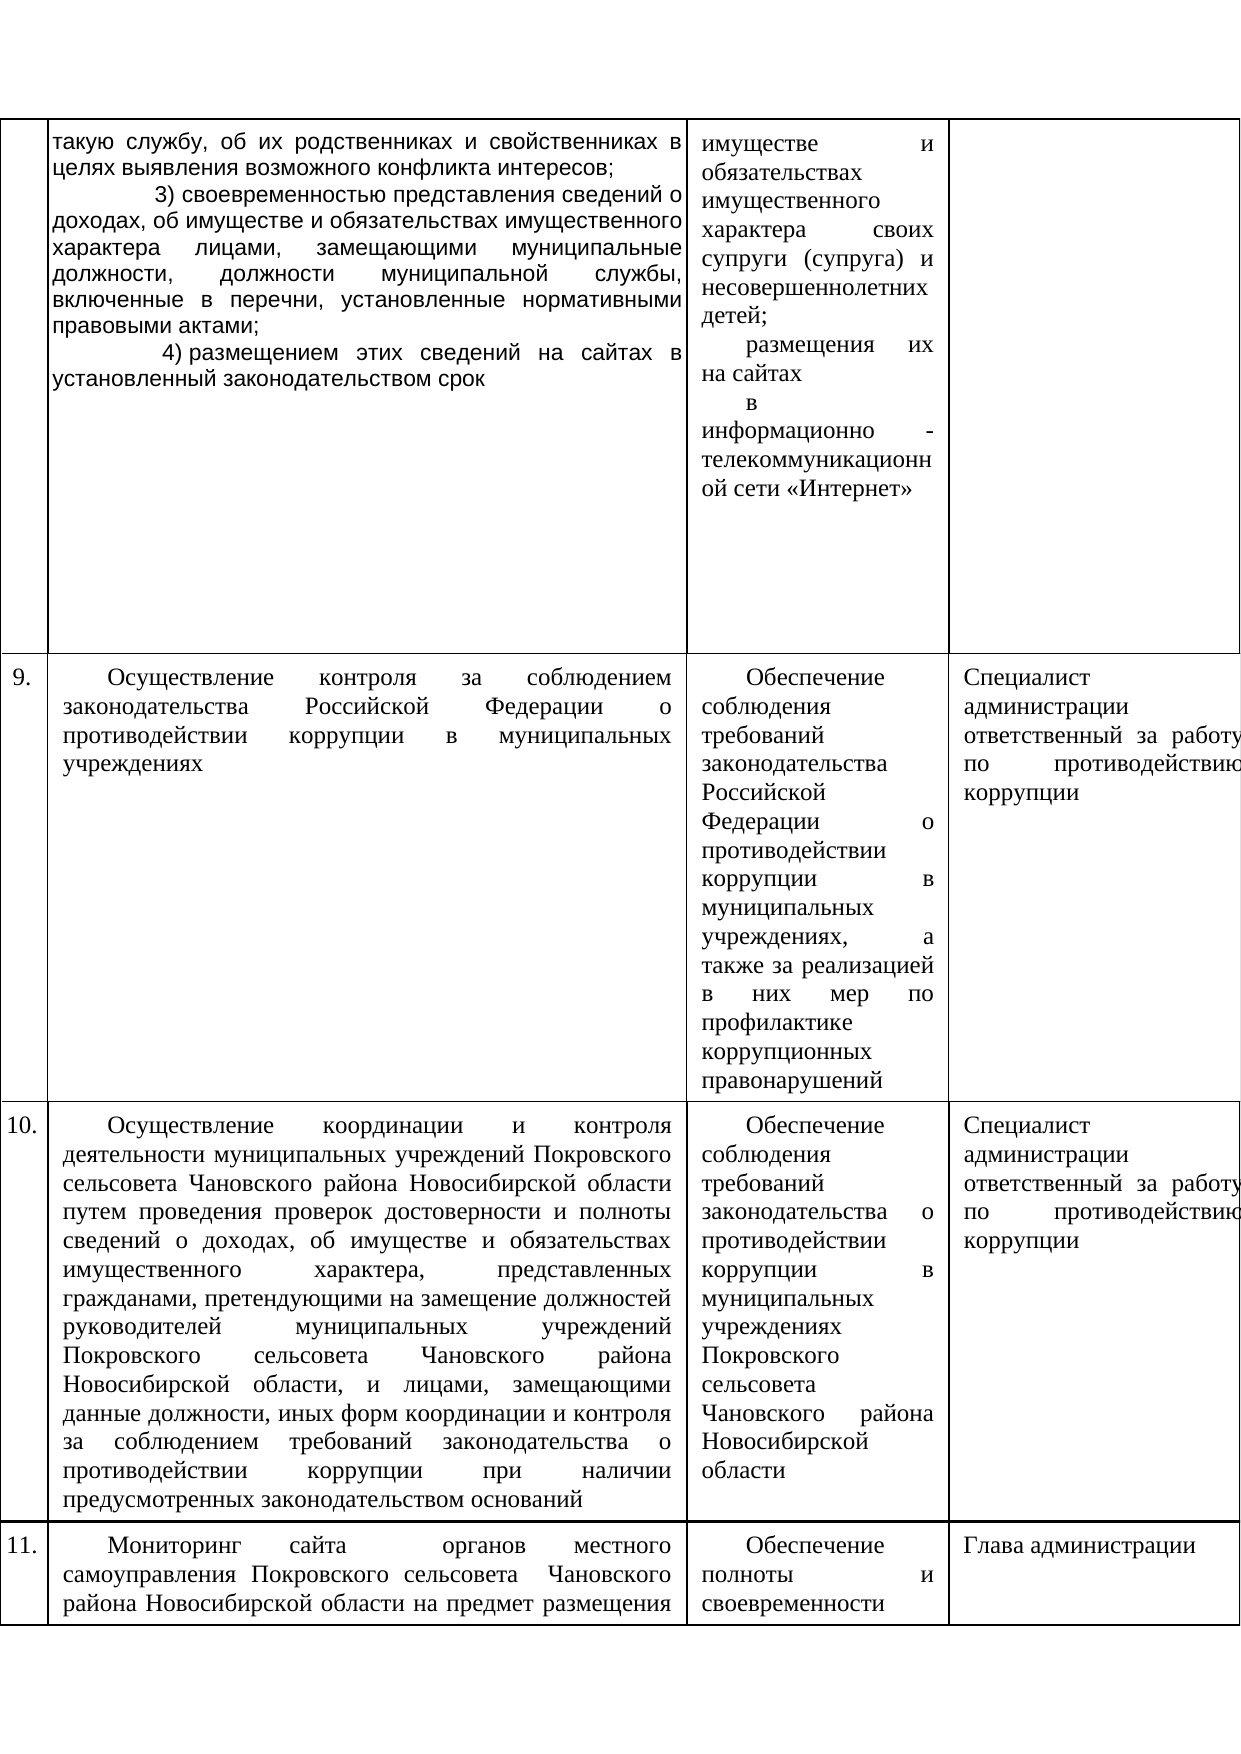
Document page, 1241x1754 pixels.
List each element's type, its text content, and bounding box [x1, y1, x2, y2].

table_cell Обеспечение соблюдения требований законодательства о противодействии коррупции в муниципальных учреждениях Покровского сельсовета Чановского района Новосибирской области [688, 1102, 948, 1520]
table_cell Осуществление контроля за соблюдением законодательства Российской Федерации о противодействии коррупции в муниципальных учреждениях [48, 654, 686, 1101]
table_cell Глава администрации [950, 1523, 1239, 1624]
table_cell 10. [1, 1102, 47, 1520]
table_cell 11. [1, 1523, 47, 1624]
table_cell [688, 1523, 948, 1624]
table_cell Специалист администрации ответственный за работу по противодействию коррупции [950, 1102, 1239, 1520]
table_cell 9. [1, 654, 47, 1101]
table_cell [49, 120, 686, 653]
table_cell Обеспечение соблюдения требований законодательства Российской Федерации о противодействии коррупции в муниципальных учреждениях, а также за реализацией в них мер по профилактике коррупционных правонарушений [687, 654, 948, 1101]
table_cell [49, 1523, 686, 1624]
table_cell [950, 120, 1239, 653]
table_cell 8. [1, 120, 47, 653]
table_cell Специалист администрации ответственный за работу по противодействию коррупции [949, 654, 1240, 1101]
table_cell Осуществление координации и контроля деятельности муниципальных учреждений Покровского сельсовета Чановского района Новосибирской области путем проведения проверок достоверности и полноты сведений о доходах, об имуществе и обязательствах имущественного характера, представленных гражданами, претендующими на замещение должностей руководителей муниципальных учреждений Покровского сельсовета Чановского района Новосибирской области, и лицами, замещающими данные должности, иных форм координации и контроля за соблюдением требований законодательства о противодействии коррупции при наличии предусмотренных законодательством оснований [49, 1102, 686, 1520]
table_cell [688, 120, 948, 653]
